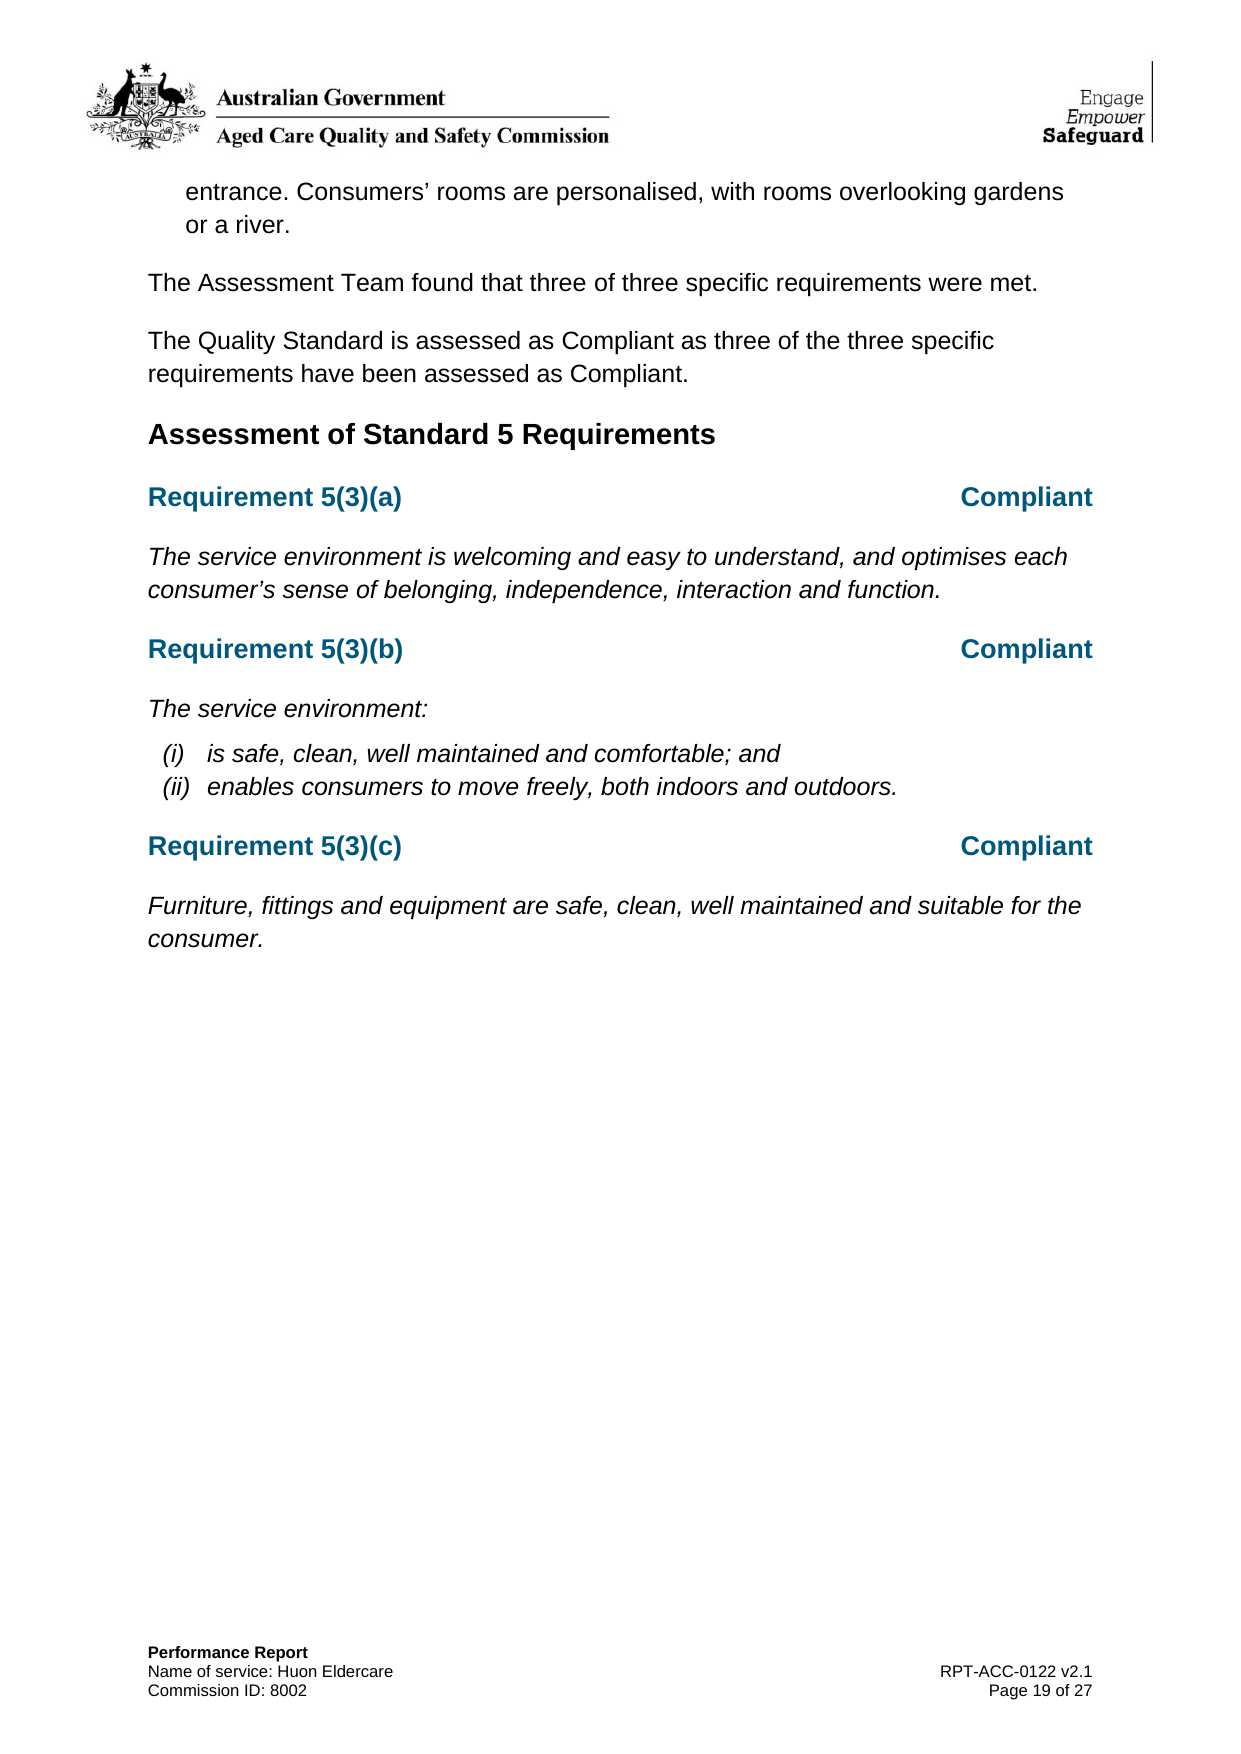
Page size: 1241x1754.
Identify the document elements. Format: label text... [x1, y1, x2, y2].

text Furniture, fittings and equipment are safe, clean, well maintained and suitable for the consumer. [148, 891, 1092, 953]
text The service environment: [148, 694, 1092, 722]
subtitle Assessment of Standard 5 Requirements [148, 417, 1092, 451]
subtitle Requirement 5(3)(c) Compliant [148, 830, 1092, 862]
list is safe, clean, well maintained and comfortable; and [162, 739, 1092, 768]
text The service environment is welcoming and easy to understand, and optimises each consumer’s sense of belonging, independence, interaction and function. [148, 542, 1092, 603]
list enables consumers to move freely, both indoors and outdoors. [162, 772, 1092, 801]
text The Quality Standard is assessed as Compliant as three of the three specific requirements have been assessed as Compliant. [148, 326, 1092, 388]
picture [0, 1, 1241, 171]
subtitle Requirement 5(3)(b) Compliant [148, 633, 1092, 664]
subtitle Requirement 5(3)(a) Compliant [148, 481, 1092, 512]
text The Assessment Team found that three of three specific requirements were met. [148, 268, 1092, 297]
